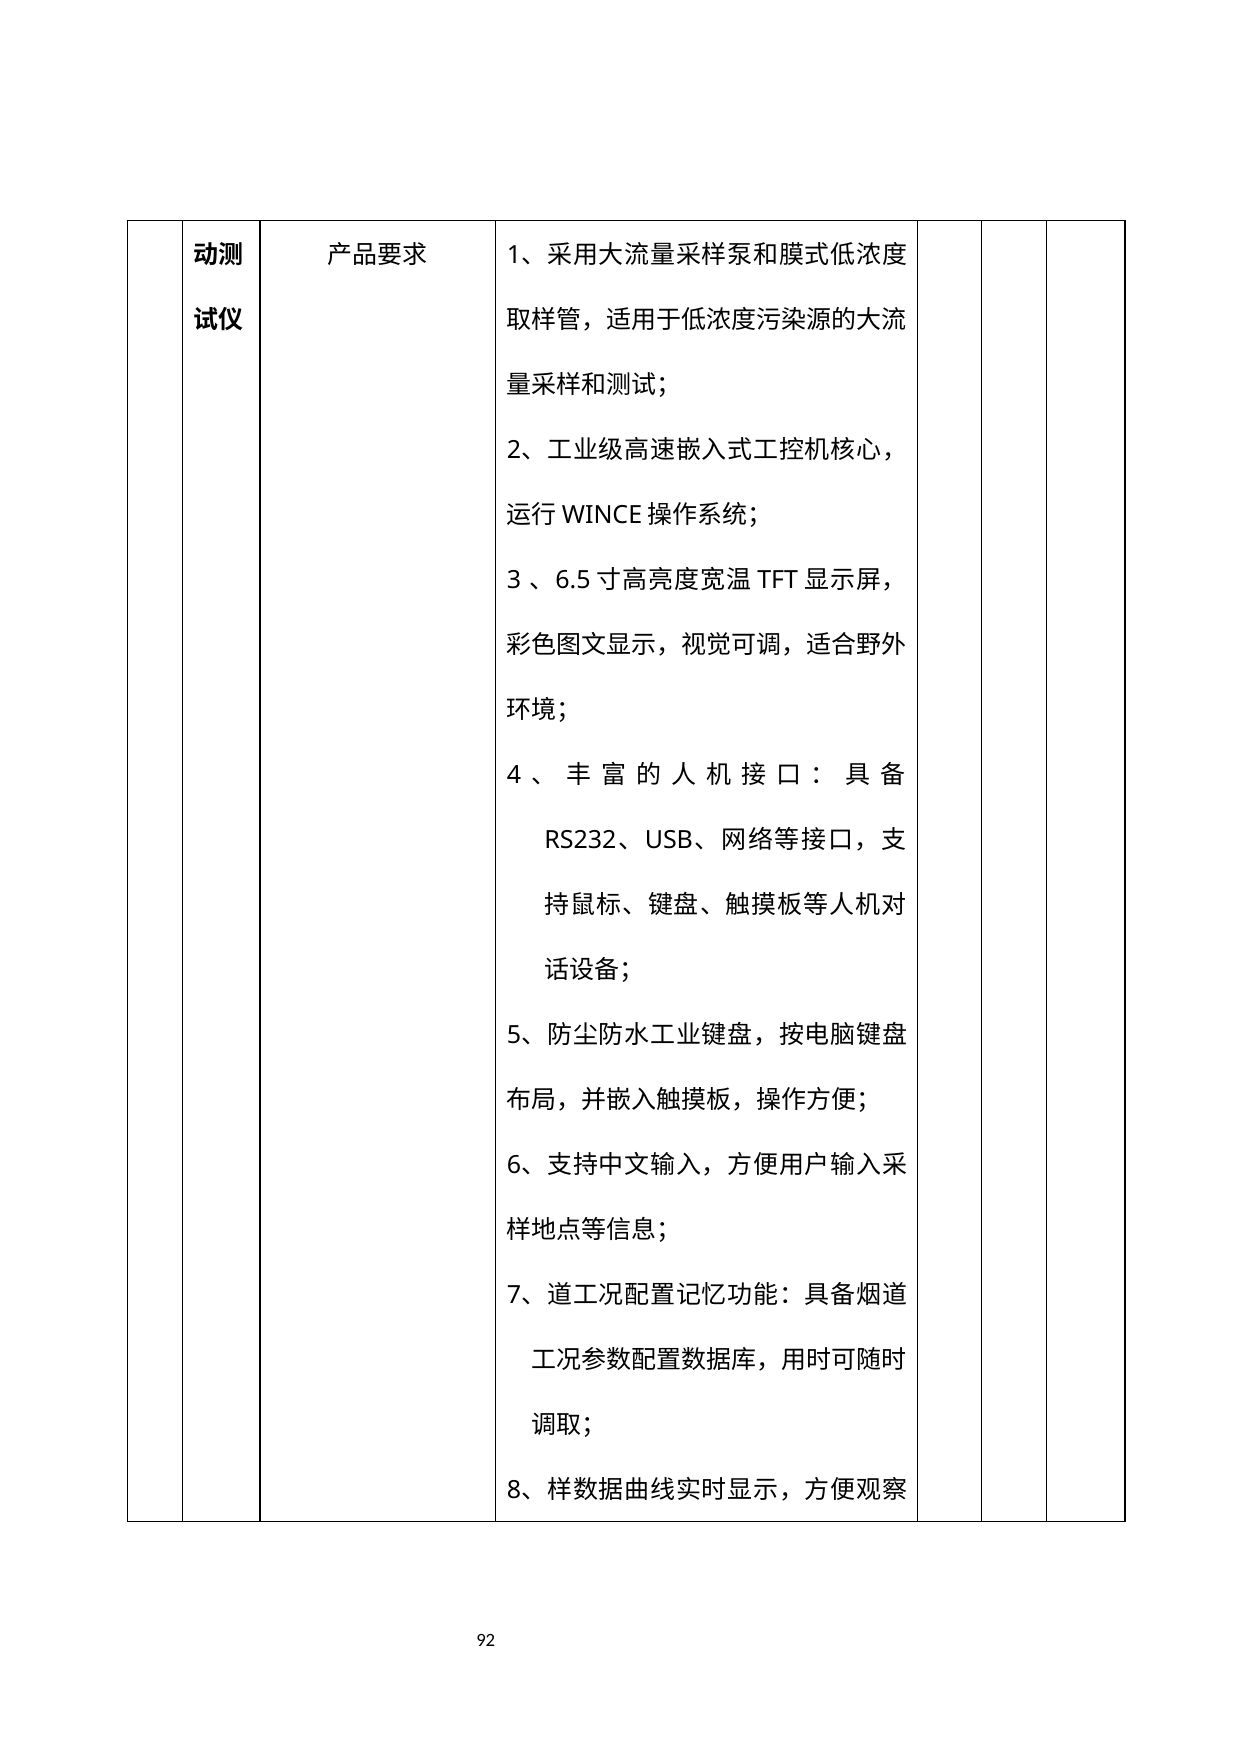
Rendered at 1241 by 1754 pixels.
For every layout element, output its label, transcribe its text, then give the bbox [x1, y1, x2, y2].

table_cell [918, 221, 981, 1521]
table_cell [982, 221, 1046, 1521]
table_cell 便携式大流量低浓度烟尘自动测试仪 [183, 221, 259, 1521]
table_cell 否 [1047, 221, 1124, 1521]
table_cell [496, 221, 917, 1521]
table_cell [128, 221, 182, 1521]
table_cell 产品要求 [261, 221, 495, 1521]
